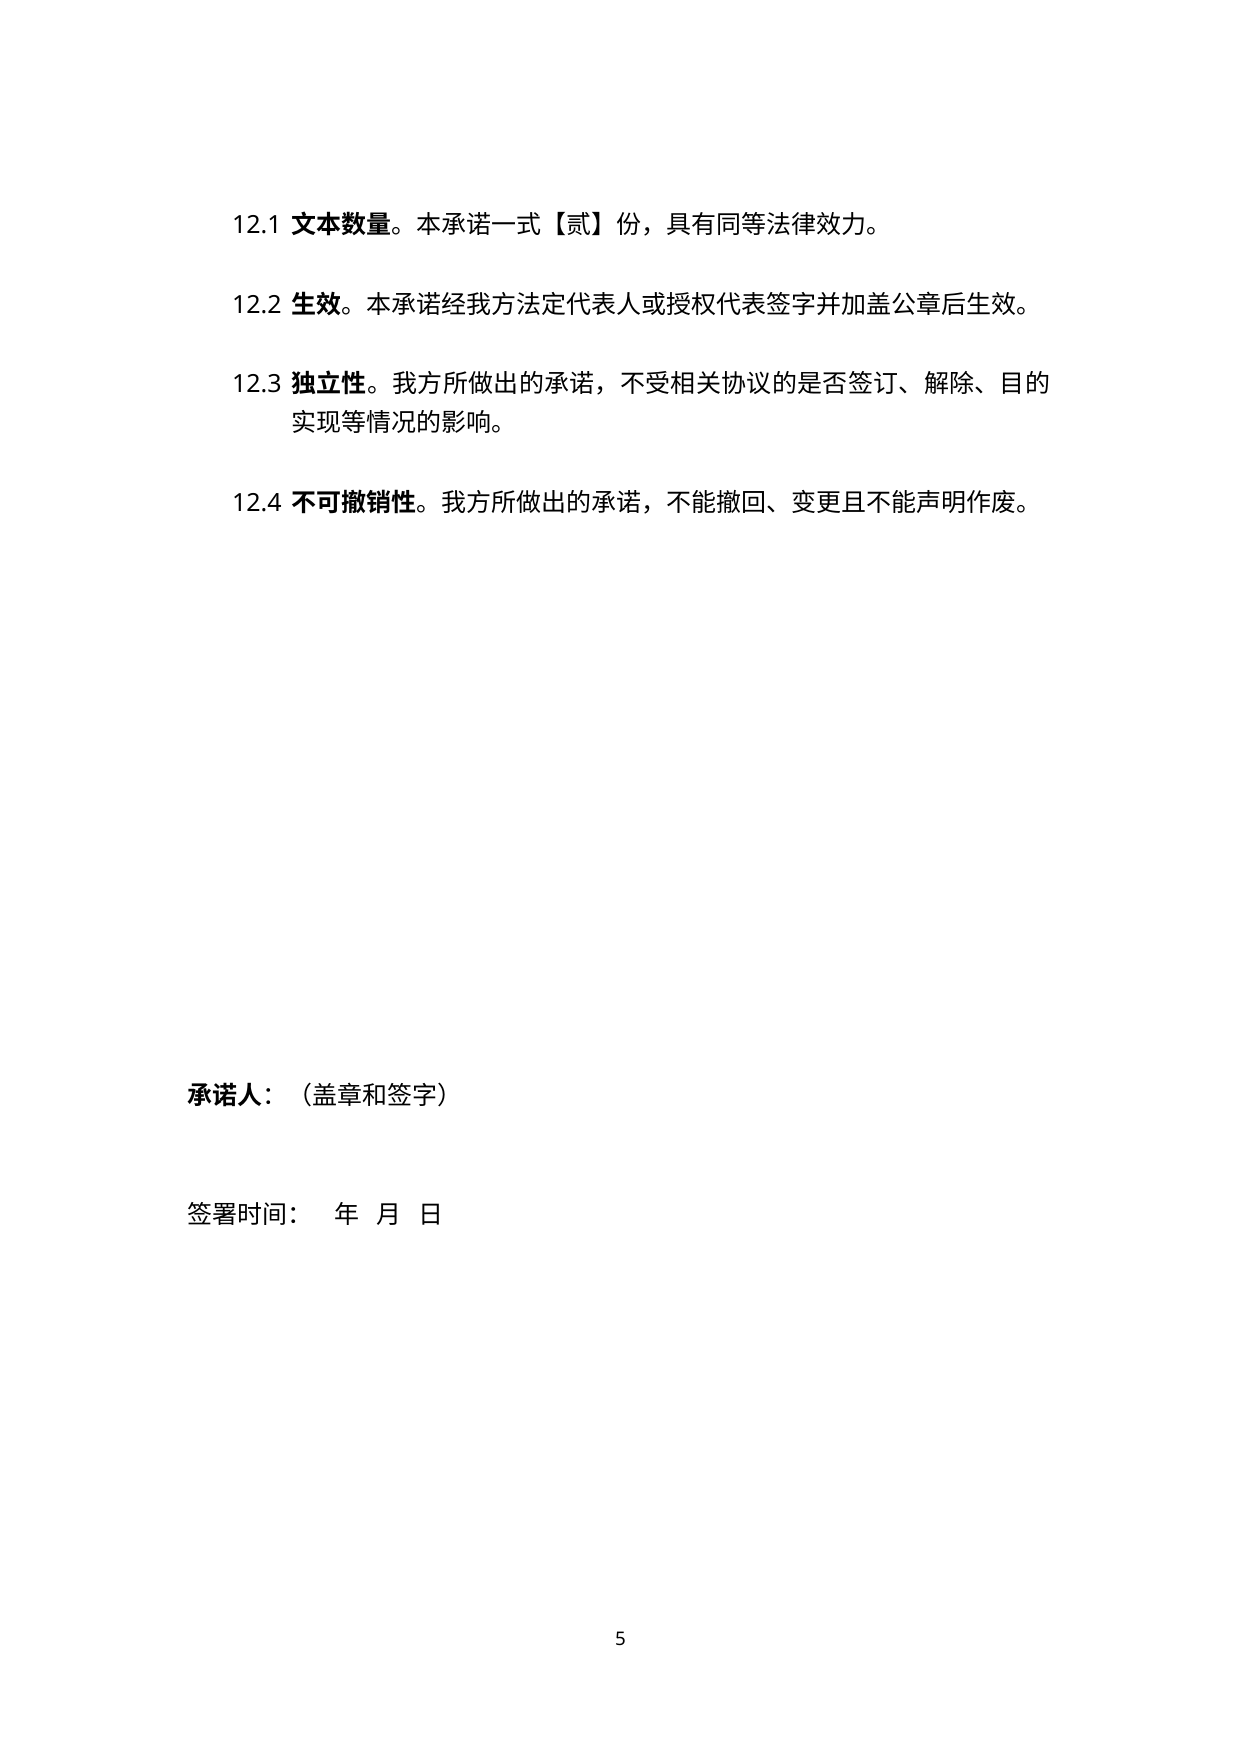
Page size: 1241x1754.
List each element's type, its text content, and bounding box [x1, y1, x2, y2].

text 签署时间： 年 月 日 [187, 1191, 1053, 1231]
text 承诺人：（盖章和签字） [187, 1072, 1053, 1112]
list 不可撤销性。我方所做出的承诺，不能撤回、变更且不能声明作废。 [232, 479, 1053, 518]
list 独立性。我方所做出的承诺，不受相关协议的是否签订、解除、目的实现等情况的影响。 [232, 360, 1053, 439]
list 生效。本承诺经我方法定代表人或授权代表签字并加盖公章后生效。 [232, 281, 1053, 320]
list 文本数量。本承诺一式【贰】份，具有同等法律效力。 [232, 202, 1053, 241]
